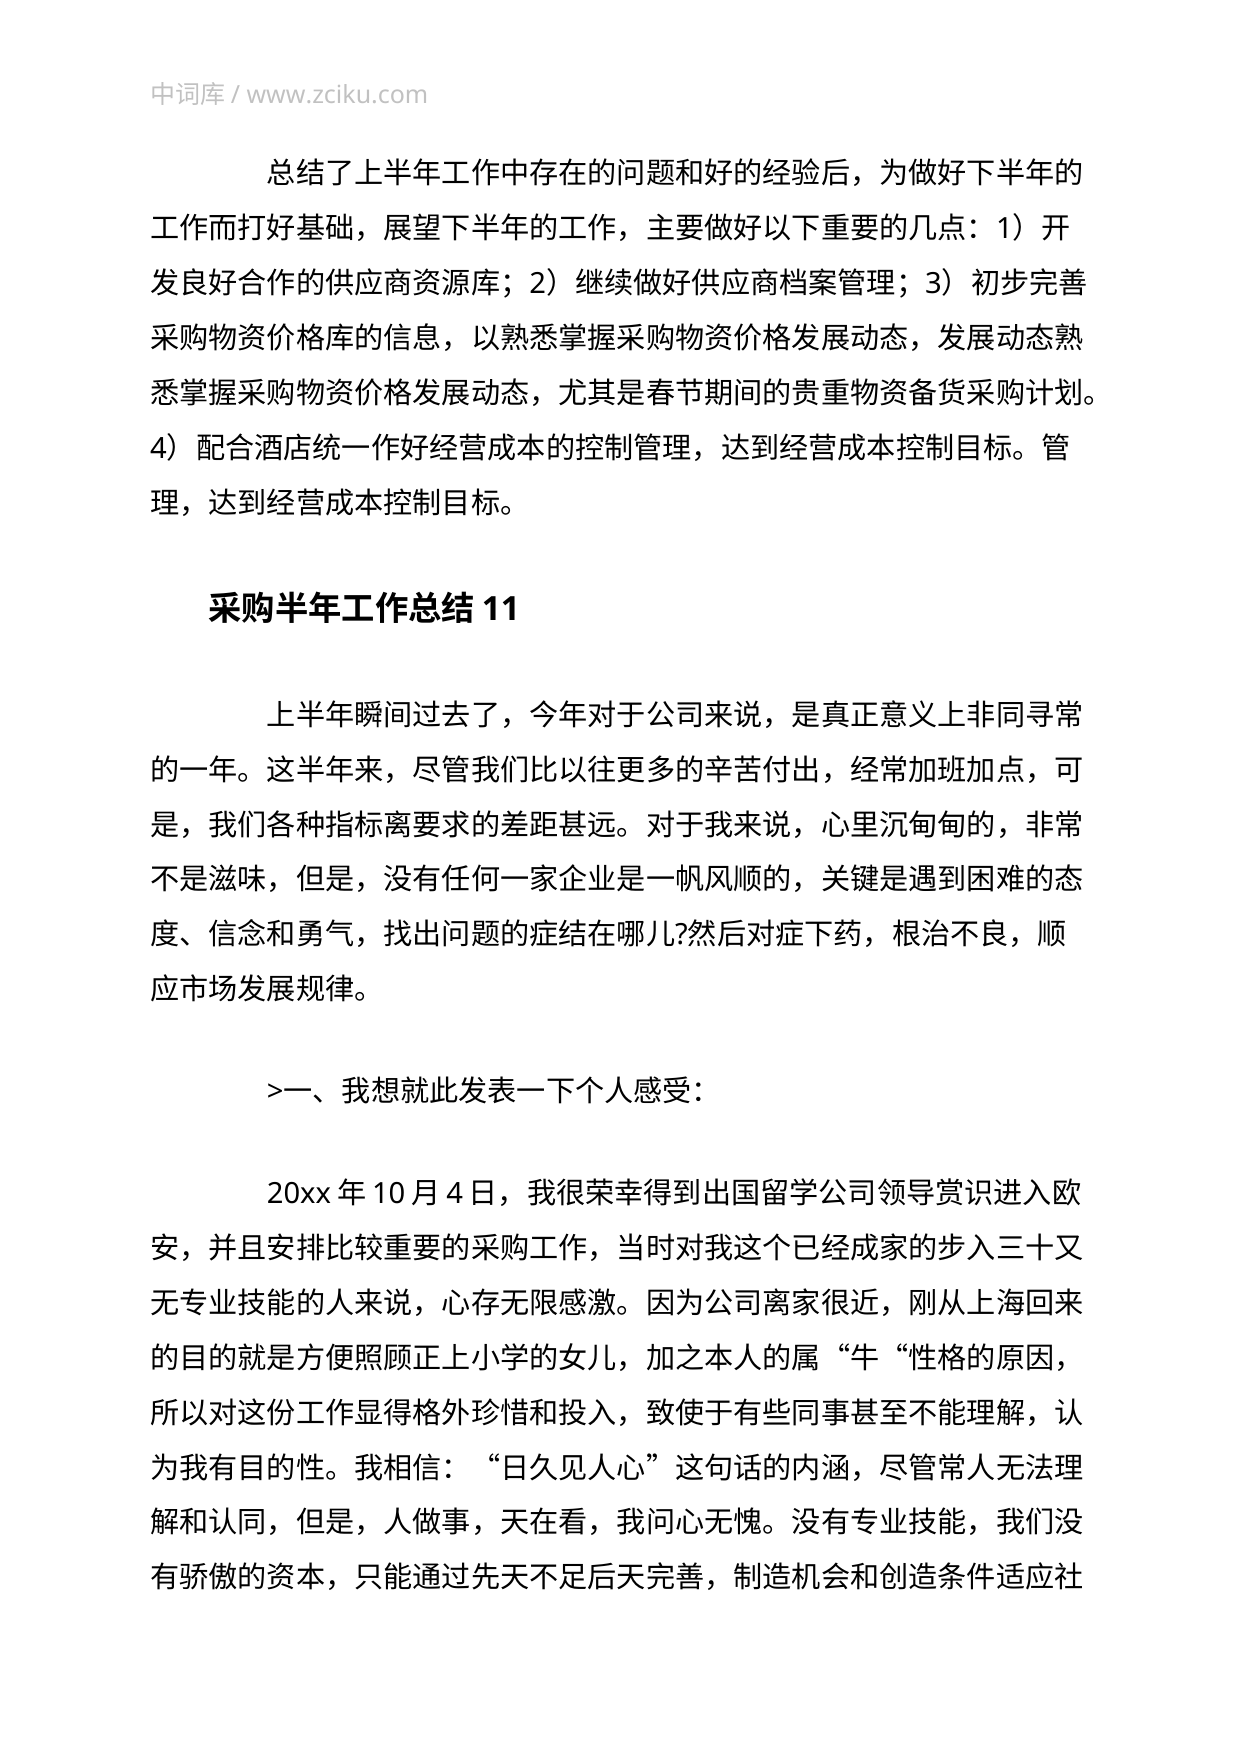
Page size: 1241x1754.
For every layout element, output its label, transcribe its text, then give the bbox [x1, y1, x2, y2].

text 总结了上半年工作中存在的问题和好的经验后，为做好下半年的工作而打好基础，展望下半年的工作，主要做好以下重要的几点：1）开发良好合作的供应商资源库；2）继续做好供应商档案管理；3）初步完善采购物资价格库的信息，以熟悉掌握采购物资价格发展动态，发展动态熟悉掌握采购物资价格发展动态，尤其是春节期间的贵重物资备货采购计划。4）配合酒店统一作好经营成本的控制管理，达到经营成本控制目标。管理，达到经营成本控制目标。 [150, 150, 1090, 522]
text 采购半年工作总结11 [150, 581, 1090, 630]
text 上半年瞬间过去了，今年对于公司来说，是真正意义上非同寻常的一年。这半年来，尽管我们比以往更多的辛苦付出，经常加班加点，可是，我们各种指标离要求的差距甚远。对于我来说，心里沉甸甸的，非常不是滋味，但是，没有任何一家企业是一帆风顺的，关键是遇到困难的态度、信念和勇气，找出问题的症结在哪儿?然后对症下药，根治不良，顺应市场发展规律。 [150, 691, 1090, 1008]
text >一、我想就此发表一下个人感受： [150, 1068, 1090, 1110]
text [150, 1169, 1090, 1596]
